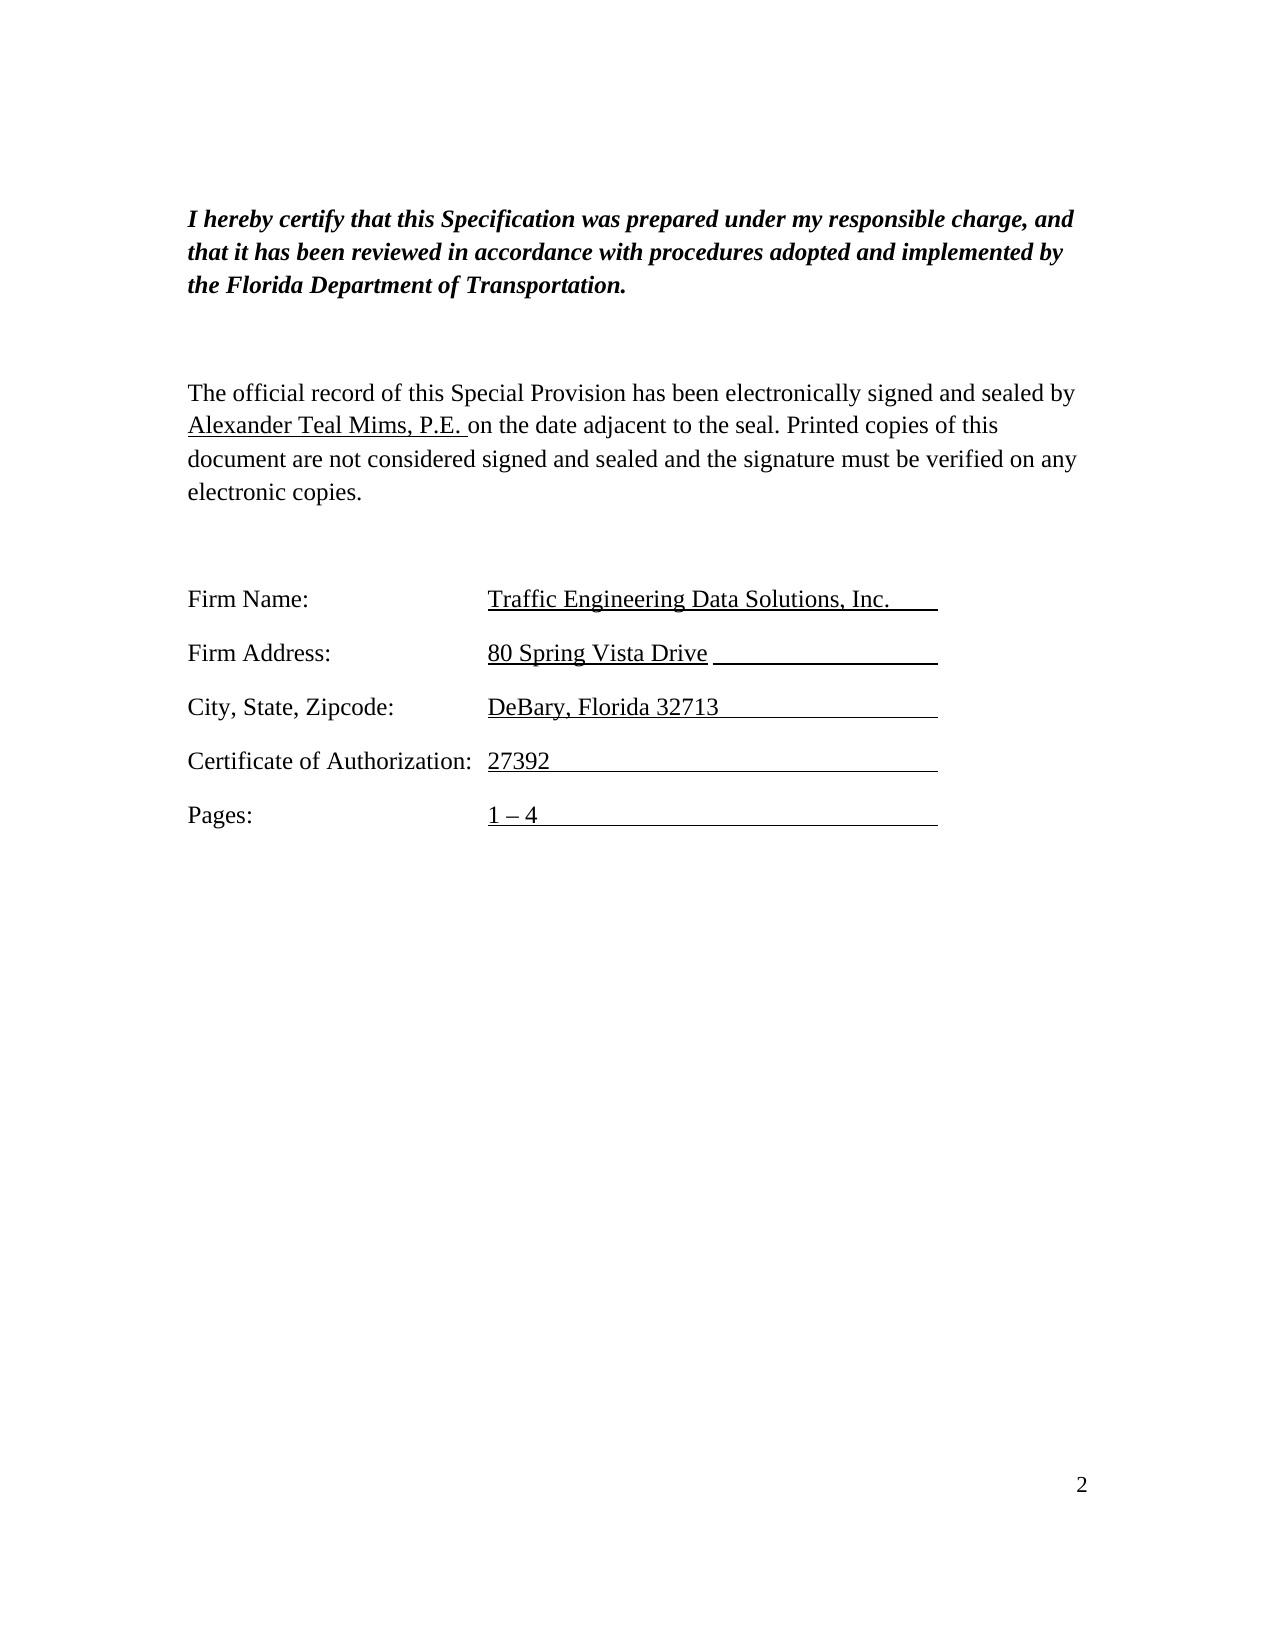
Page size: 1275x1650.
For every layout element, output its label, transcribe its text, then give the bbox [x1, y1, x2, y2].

text Pages: 1 – 4 [187, 800, 1087, 828]
text I hereby certify that this Specification was prepared under my responsible charge, and that it has been reviewed in accordance with procedures adopted and implemented by the Florida Department of Transportation. [187, 204, 1087, 299]
text Firm Address: 80 Spring Vista Drive [187, 638, 1087, 667]
text Firm Name: Traffic Engineering Data Solutions, Inc. [187, 584, 1087, 613]
text City, State, Zipcode: DeBary, Florida 32713 [187, 692, 1087, 721]
text Certificate of Authorization: 27392 [187, 746, 1087, 775]
text The official record of this Special Provision has been electronically signed and sealed by Alexander Teal Mims, P.E. on the date adjacent to the seal. Printed copies of this document are not considered signed and sealed and the signature must be verified on any electronic copies. [187, 378, 1087, 505]
